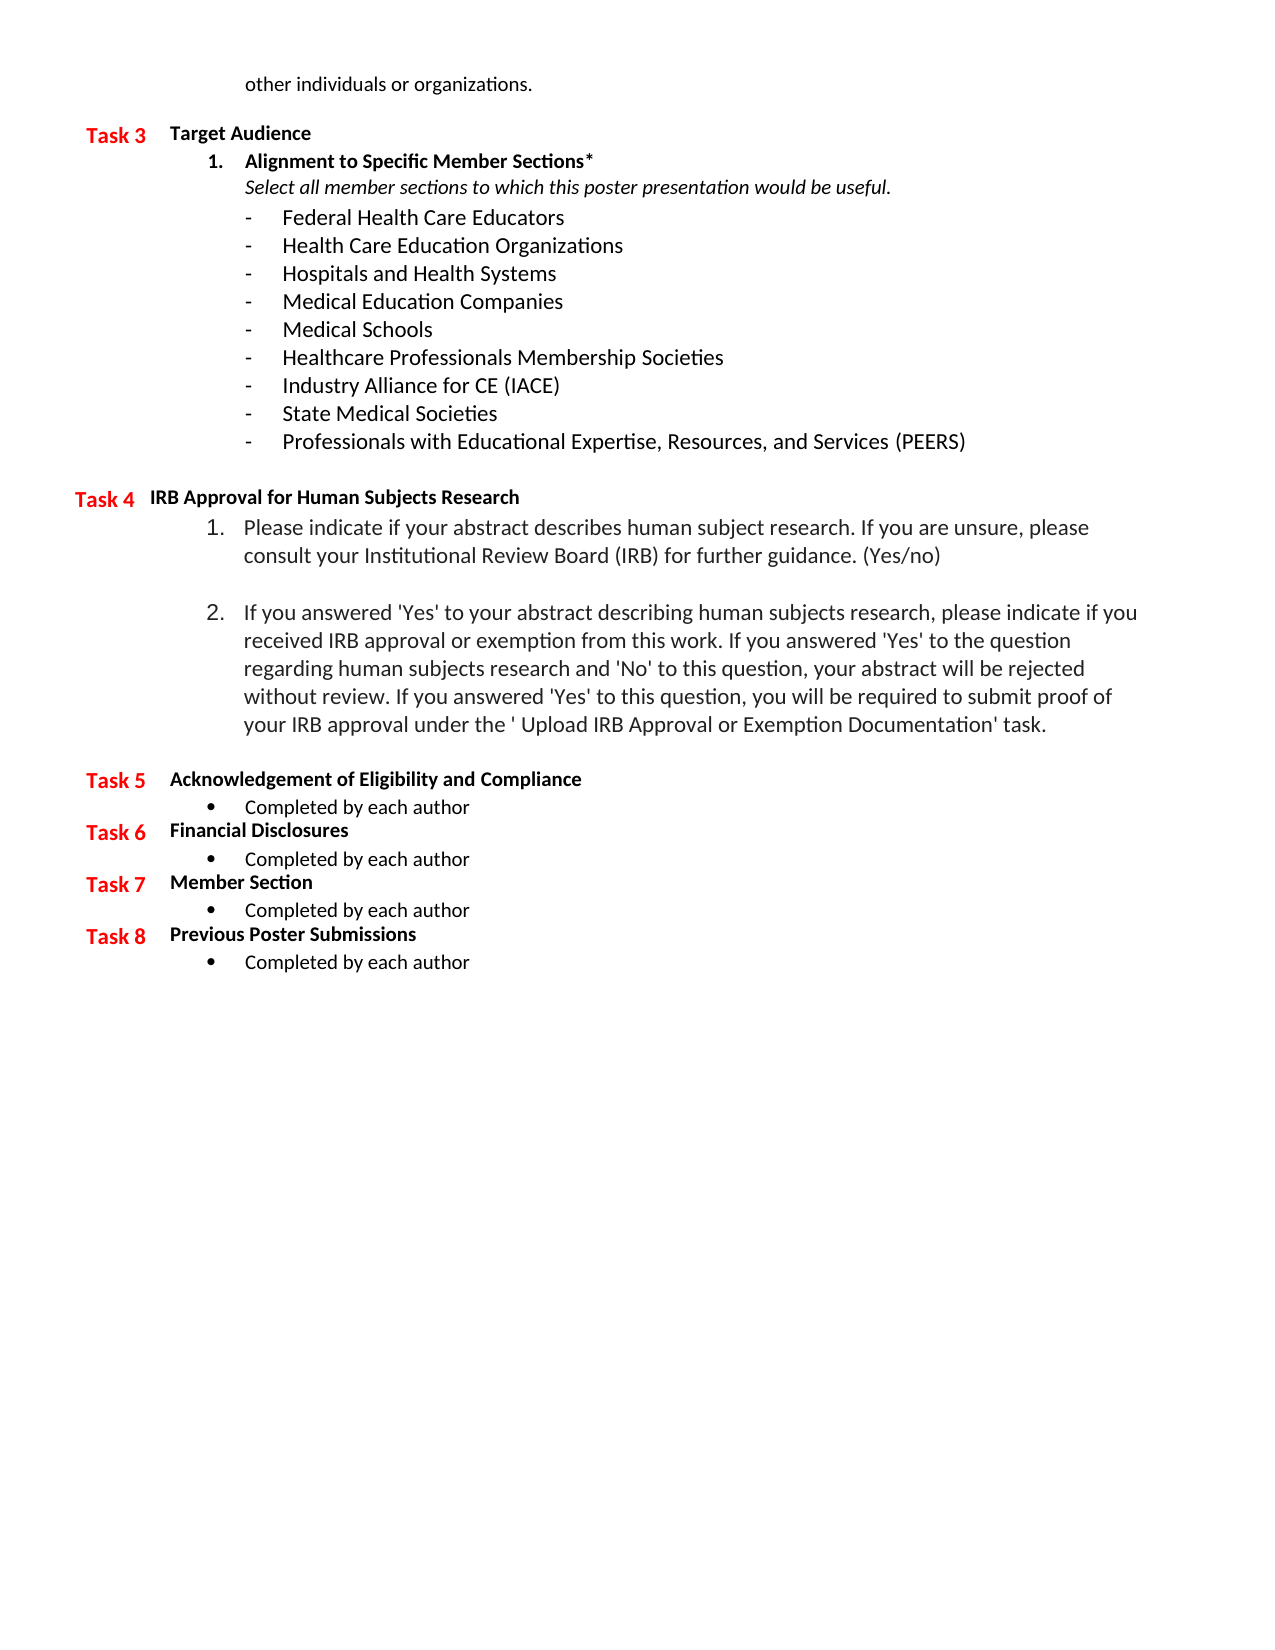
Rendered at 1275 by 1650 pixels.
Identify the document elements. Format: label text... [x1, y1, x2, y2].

text Task 8 Previous Poster Submissions [86, 923, 1158, 949]
subtitle Federal Health Care Educators [245, 203, 1158, 231]
list If you answered 'Yes' to your abstract describing human subjects research, please indicate if you received IRB approval or exemption from this work. If you answered 'Yes' to the question regarding human subjects research and 'No' to this question, your abstract will be rejected without review. If you answered 'Yes' to this question, you will be required to submit proof of your IRB approval under the ' Upload IRB Approval or Exemption Documentation' task. [206, 598, 1158, 738]
list Please indicate if your abstract describes human subject research. If you are unsure, please consult your Institutional Review Board (IRB) for further guidance. (Yes/no) [206, 513, 1158, 569]
subtitle Task 5 Acknowledgement of Eligibility and Compliance [86, 767, 1158, 794]
list Completed by each author [207, 794, 1158, 819]
list Health Care Education Organizations [245, 231, 1158, 259]
list State Medical Societies [245, 399, 1158, 427]
list Completed by each author [207, 898, 1158, 923]
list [245, 71, 1158, 96]
list Completed by each author [207, 846, 1158, 871]
list Industry Alliance for CE (IACE) [245, 371, 1158, 399]
list Completed by each author [207, 949, 1158, 975]
subtitle Alignment to Specific Member Sections* [207, 148, 1158, 174]
list Medical Education Companies [245, 287, 1158, 315]
text Task 6 Financial Disclosures [86, 819, 1158, 846]
list Medical Schools [245, 315, 1158, 343]
list Select all member sections to which this poster presentation would be useful. [245, 174, 1158, 199]
list Hospitals and Health Systems [245, 259, 1158, 287]
list Professionals with Educational Expertise, Resources, and Services (PEERS) [245, 427, 1158, 455]
text Task 3 Target Audience [86, 122, 1158, 148]
text Task 7 Member Section [86, 871, 1158, 898]
text Task 4 IRB Approval for Human Subjects Research [75, 484, 1158, 513]
list Healthcare Professionals Membership Societies [245, 343, 1158, 371]
